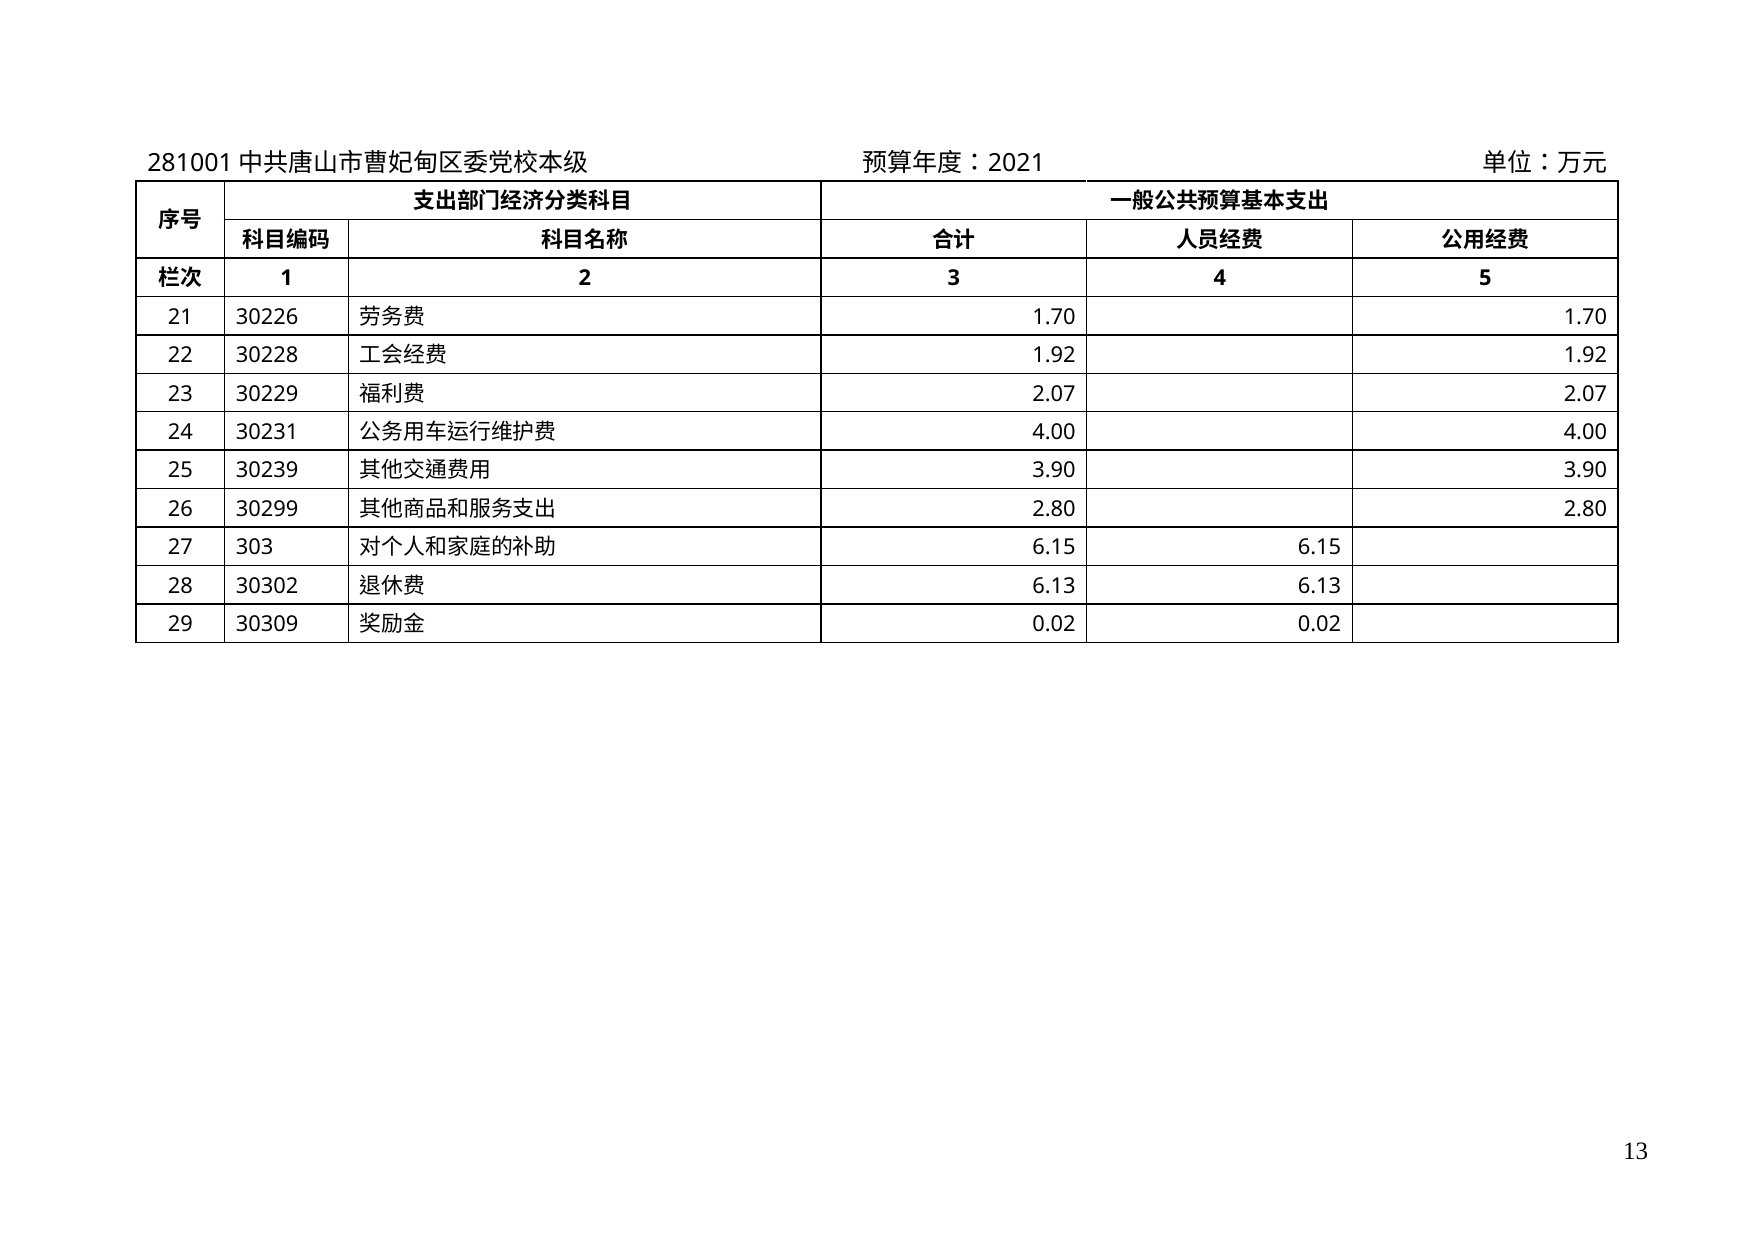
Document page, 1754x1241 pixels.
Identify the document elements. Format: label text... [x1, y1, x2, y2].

table_cell 26 [137, 489, 224, 526]
table_cell 对个人和家庭的补助 [349, 528, 820, 564]
table_cell 其他交通费用 [349, 451, 820, 488]
table_cell [1087, 297, 1352, 334]
table_cell 6.13 [1087, 566, 1352, 603]
table_cell 2 [349, 259, 820, 296]
table_cell 序号 [137, 182, 224, 257]
table_cell [1087, 412, 1352, 449]
table_cell 劳务费 [349, 297, 820, 334]
table_cell 5 [1353, 259, 1617, 296]
table_cell 24 [137, 412, 224, 449]
table_cell 奖励金 [349, 605, 820, 641]
table_cell 6.15 [1087, 528, 1352, 564]
table_cell [1087, 336, 1352, 372]
table_cell 21 [137, 297, 224, 334]
table_cell [1087, 489, 1352, 526]
table_cell 科目名称 [349, 220, 820, 257]
table_cell 30302 [225, 566, 348, 603]
table_cell 303 [225, 528, 348, 564]
table_cell [1087, 451, 1352, 488]
table_cell 22 [137, 336, 224, 372]
table_cell 2.80 [1353, 489, 1617, 526]
table_cell 合计 [822, 220, 1086, 257]
table_cell 2.07 [822, 374, 1086, 411]
table_cell 0.02 [1087, 605, 1352, 641]
table_cell 其他商品和服务支出 [349, 489, 820, 526]
table_cell 科目编码 [225, 220, 348, 257]
table_cell 2.07 [1353, 374, 1617, 411]
table_cell 23 [137, 374, 224, 411]
table_cell [1353, 566, 1617, 603]
table_cell 1.92 [822, 336, 1086, 372]
table_header 单位：万元 [1087, 143, 1617, 180]
table_cell 3.90 [1353, 451, 1617, 488]
table_cell [1087, 374, 1352, 411]
table_cell 6.13 [822, 566, 1086, 603]
table_cell 30231 [225, 412, 348, 449]
table_cell 1.70 [822, 297, 1086, 334]
table_cell 3.90 [822, 451, 1086, 488]
table_cell 30309 [225, 605, 348, 641]
table_cell 2.80 [822, 489, 1086, 526]
table_header 预算年度：2021 [822, 143, 1086, 180]
table_cell 27 [137, 528, 224, 564]
table_cell 1.70 [1353, 297, 1617, 334]
table_cell 30228 [225, 336, 348, 372]
table_cell 30299 [225, 489, 348, 526]
table_cell 30229 [225, 374, 348, 411]
table_cell 一般公共预算基本支出 [822, 182, 1617, 219]
table_cell 工会经费 [349, 336, 820, 372]
table_cell 6.15 [822, 528, 1086, 564]
table_cell 4 [1087, 259, 1352, 296]
table_cell 栏次 [137, 259, 224, 296]
table_cell 退休费 [349, 566, 820, 603]
table_cell [1353, 528, 1617, 564]
table_header 281001中共唐山市曹妃甸区委党校本级 [137, 143, 820, 180]
table_cell 28 [137, 566, 224, 603]
table_cell 4.00 [822, 412, 1086, 449]
table_cell 30226 [225, 297, 348, 334]
table_cell 3 [822, 259, 1086, 296]
table_cell 人员经费 [1087, 220, 1352, 257]
table_cell 30239 [225, 451, 348, 488]
table_cell 25 [137, 451, 224, 488]
table_cell 29 [137, 605, 224, 641]
table_cell 福利费 [349, 374, 820, 411]
table_cell 0.02 [822, 605, 1086, 641]
table_cell 公务用车运行维护费 [349, 412, 820, 449]
table_cell 公用经费 [1353, 220, 1617, 257]
table_cell 1 [225, 259, 348, 296]
table_cell [1353, 605, 1617, 641]
table_cell 1.92 [1353, 336, 1617, 372]
table_cell 4.00 [1353, 412, 1617, 449]
table_cell 支出部门经济分类科目 [225, 182, 820, 219]
